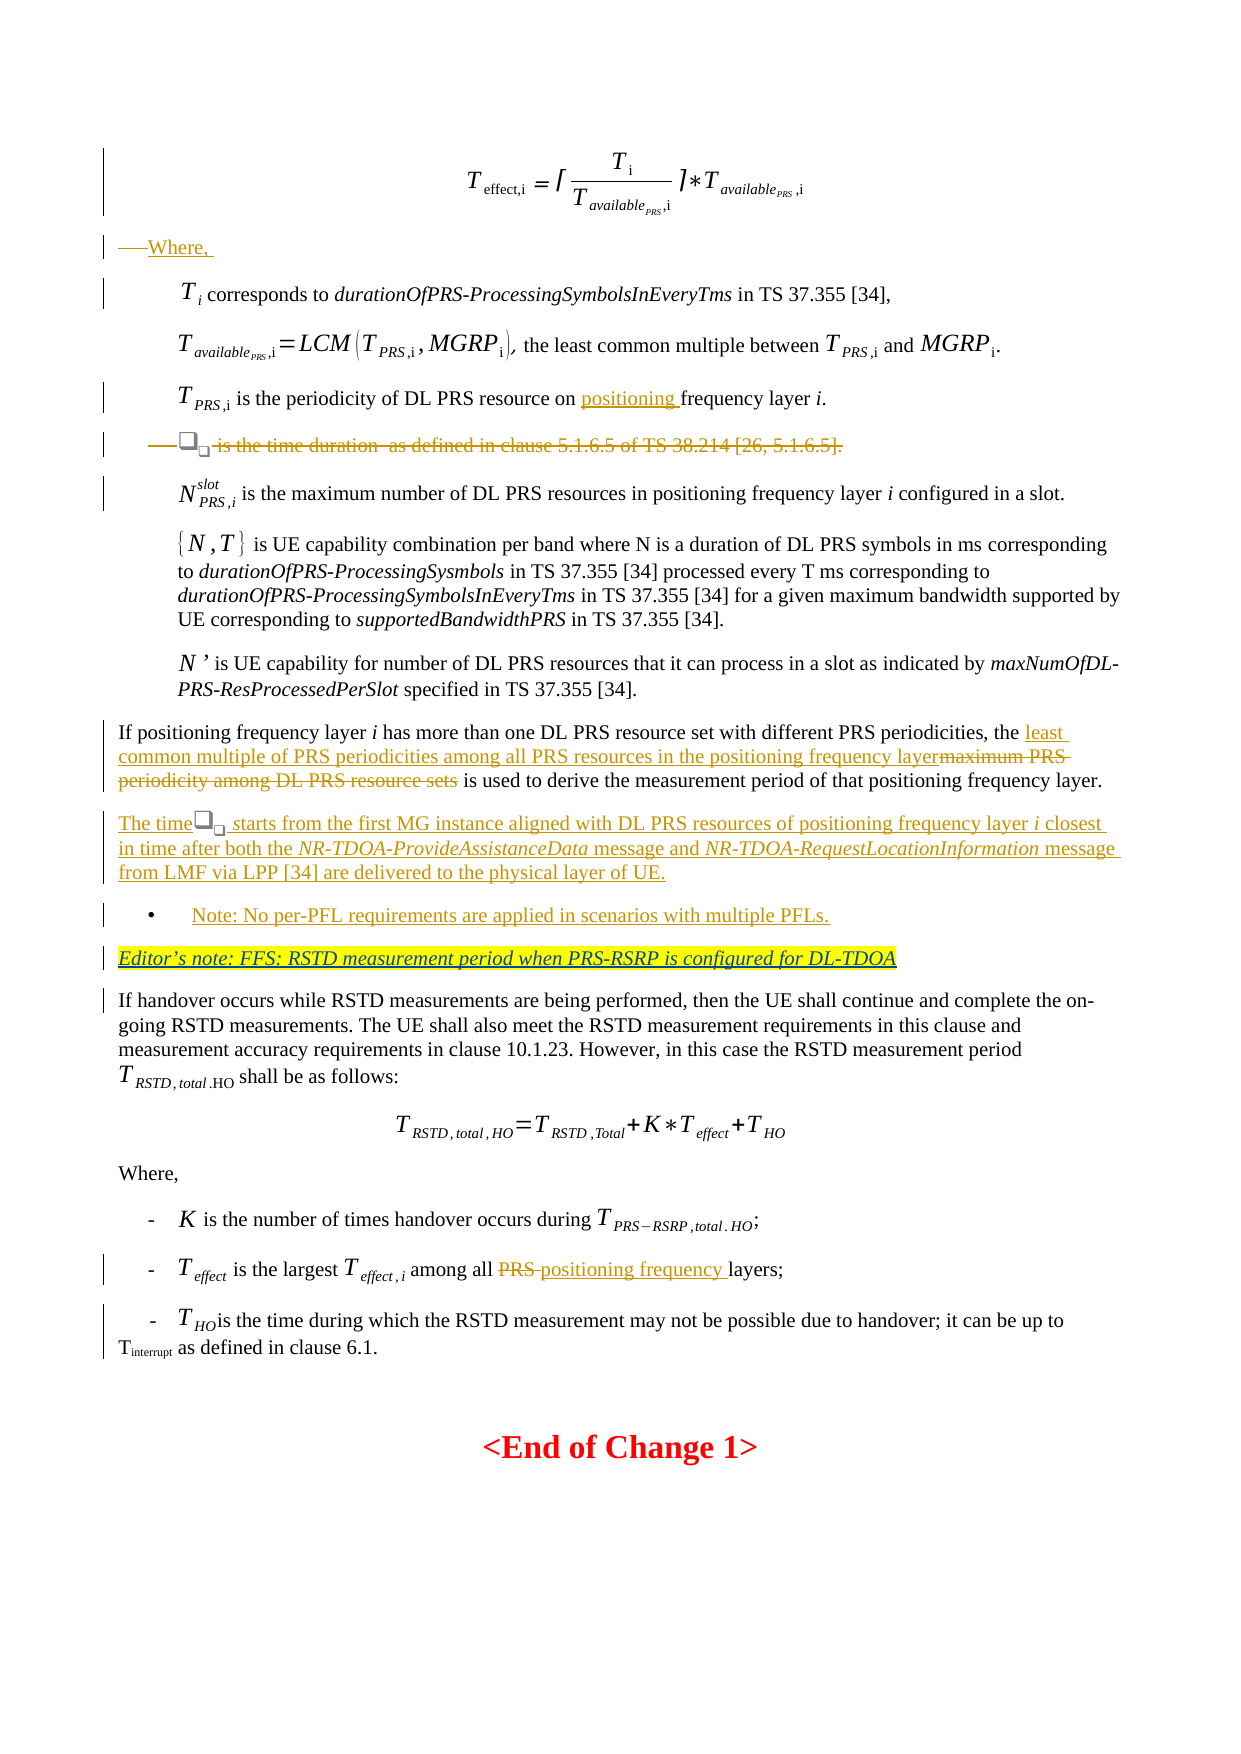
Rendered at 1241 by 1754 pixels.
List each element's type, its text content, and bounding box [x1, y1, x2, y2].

text is the periodicity of DL PRS resource on frequency layer i. [148, 382, 1122, 413]
text is UE capability for number of DL PRS resources that it can process in a slot as indicated by maxNumOfDL-PRS-ResProcessedPerSlot specified in TS 37.355 [34]. [148, 649, 1122, 701]
text - is the number of times handover occurs during ; [148, 1204, 1122, 1235]
text - is the largest among all layers; [148, 1254, 1122, 1285]
text Where, [118, 1161, 1122, 1185]
text , the least common multiple between and . [148, 328, 1122, 363]
text If handover occurs while RSTD measurements are being performed, then the UE shall continue and complete the on-going RSTD measurements. The UE shall also meet the RSTD measurement requirements in this clause and measurement accuracy requirements in clause 10.1.23. However, in this case the RSTD measurement period shall be as follows: [118, 988, 1122, 1092]
text is the maximum number of DL PRS resources in positioning frequency layer i configured in a slot. [148, 476, 1122, 511]
text - is the time during which the RSTD measurement may not be possible due to handover; it can be up to Tinterrupt as defined in clause 6.1. [118, 1304, 1122, 1359]
text is UE capability combination per band where N is a duration of DL PRS symbols in ms corresponding to durationOfPRS-ProcessingSysmbols in TS 37.355 [34] processed every T ms corresponding to durationOfPRS-ProcessingSymbolsInEveryTms in TS 37.355 [34] for a given maximum bandwidth supported by UE corresponding to supportedBandwidthPRS in TS 37.355 [34]. [148, 529, 1122, 631]
text = [148, 148, 1122, 216]
title <End of Change 1> [118, 1427, 1122, 1465]
text corresponds to durationOfPRS-ProcessingSymbolsInEveryTms in TS 37.355 [34], [128, 278, 1122, 309]
text If positioning frequency layer i has more than one DL PRS resource set with different PRS periodicities, the is used to derive the measurement period of that positioning frequency layer. [118, 720, 1122, 792]
